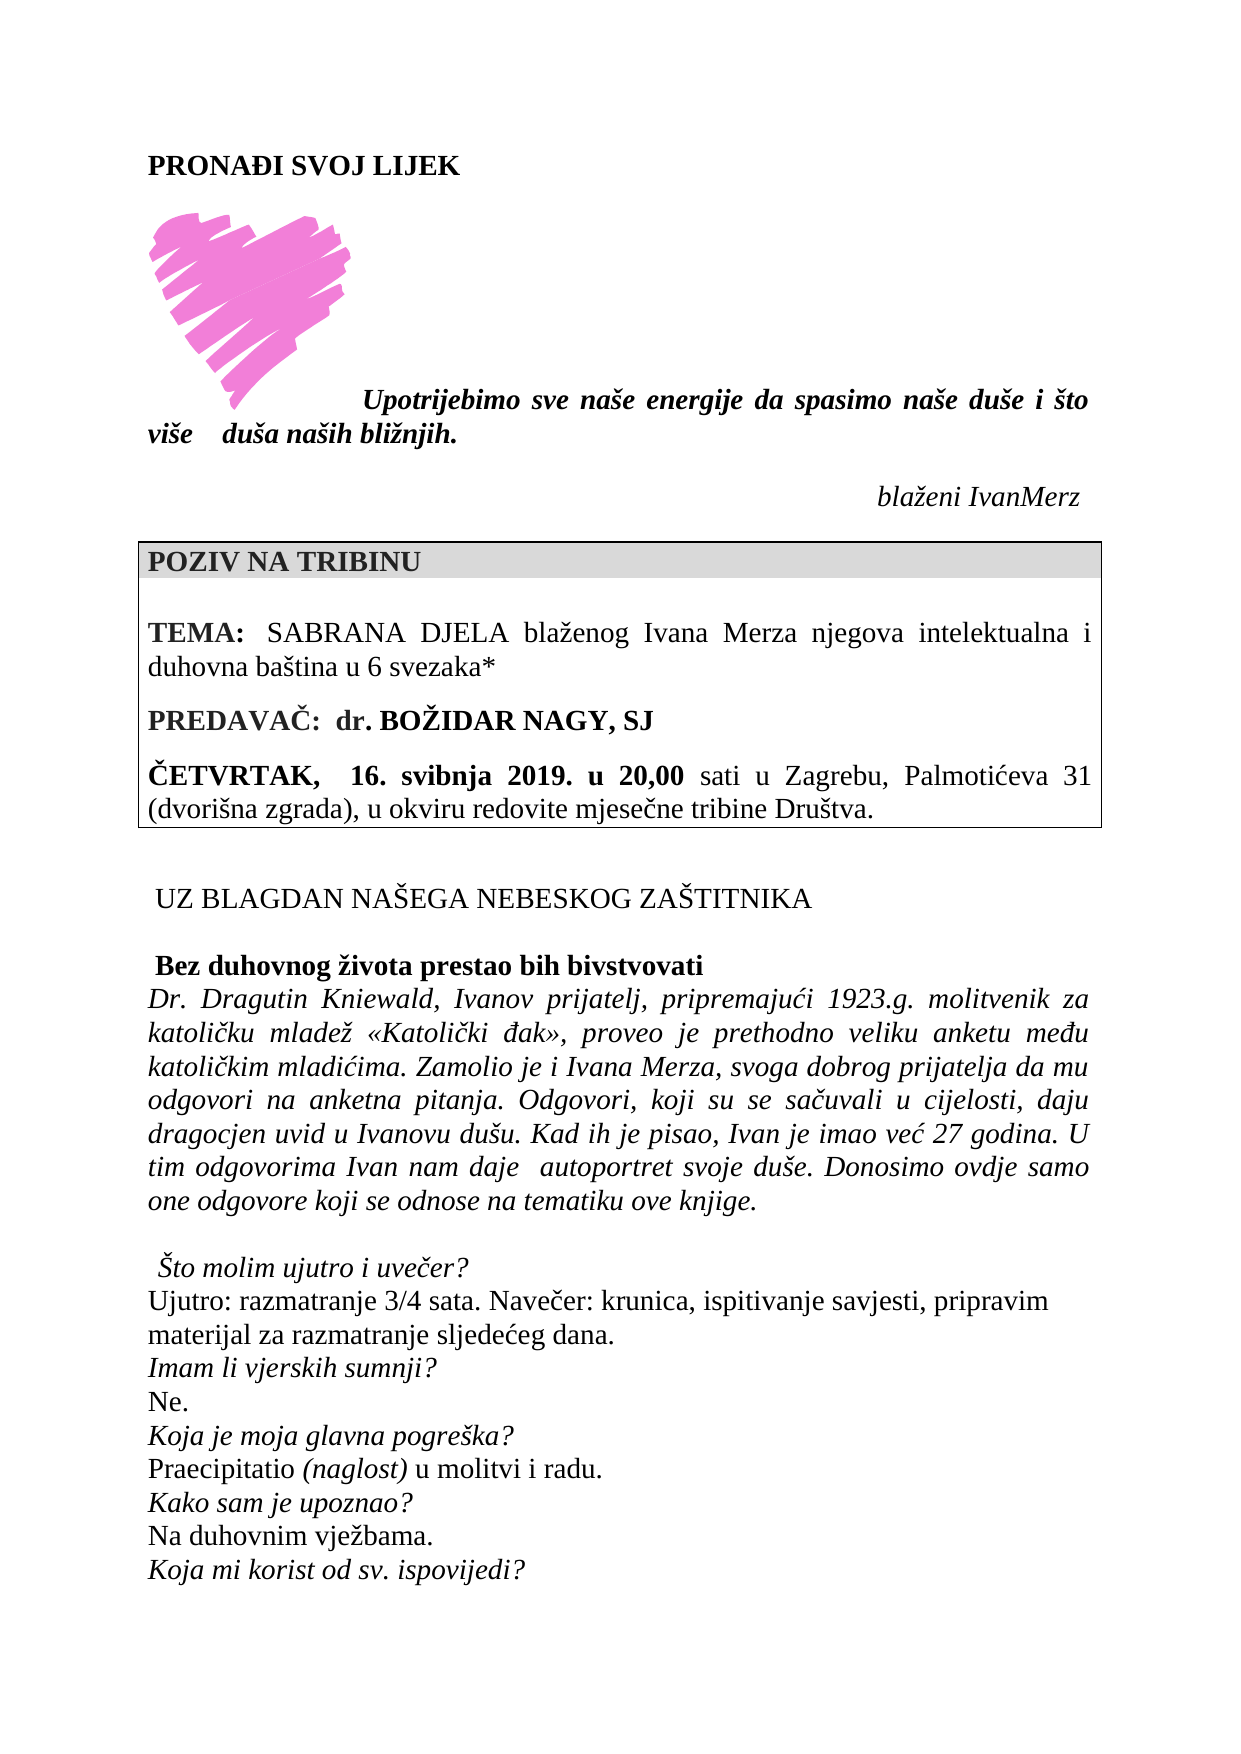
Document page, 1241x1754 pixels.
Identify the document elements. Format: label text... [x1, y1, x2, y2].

text Na duhovnim vježbama. [148, 1518, 1093, 1552]
text Koja mi korist od sv. ispovijedi? [148, 1552, 1093, 1585]
text PREDAVAČ: dr. BOŽIDAR NAGY, SJ [139, 700, 1101, 737]
text Ne. [148, 1384, 1093, 1418]
text Ujutro: razmatranje 3/4 sata. Navečer: krunica, ispitivanje savjesti, pripravim materijal za razmatranje sljedećeg dana. [148, 1283, 1093, 1351]
text Što molim ujutro i uvečer? [148, 1250, 1093, 1283]
text TEMA: SABRANA DJELA blaženog Ivana Merza njegova intelektualna i duhovna baština u 6 svezaka* [139, 612, 1101, 683]
text Imam li vjerskih sumnji? [148, 1351, 1093, 1384]
text Koja je moja glavna pogreška? [148, 1418, 1093, 1451]
text Dr. Dragutin Kniewald, Ivanov prijatelj, pripremajući 1923.g. molitvenik za katoličku mladež «Katolički đak», proveo je prethodno veliku anketu među katoličkim mladićima. Zamolio je i Ivana Merza, svoga dobrog prijatelja da mu odgovori na anketna pitanja. Odgovori, koji su se sačuvali u cijelosti, daju dragocjen uvid u Ivanovu dušu. Kad ih je pisao, Ivan je imao već 27 godina. U tim odgovorima Ivan nam daje autoportret svoje duše. Donosimo ovdje samo one odgovore koji se odnose na tematiku ove knjige. [148, 982, 1093, 1216]
text Upotrijebimo sve naše energije da spasimo naše duše i što više duša naših bližnjih. [148, 213, 1093, 449]
text ČETVRTAK, 16. svibnja 2019. u 20,00 sati u Zagrebu, Palmotićeva 31 (dvorišna zgrada), u okviru redovite mjesečne tribine Društva. [139, 755, 1101, 827]
text POZIV NA TRIBINU [139, 543, 1101, 578]
text Bez duhovnog života prestao bih bivstvovati [148, 948, 1093, 982]
text PRONAĐI SVOJ LIJEK [148, 148, 1093, 181]
text Praecipitatio (naglost) u molitvi i radu. [148, 1451, 1093, 1485]
text Kako sam je upoznao? [148, 1485, 1093, 1518]
text blaženi IvanMerz [148, 479, 1093, 512]
text UZ BLAGDAN NAŠEGA NEBESKOG ZAŠTITNIKA [148, 881, 1093, 914]
